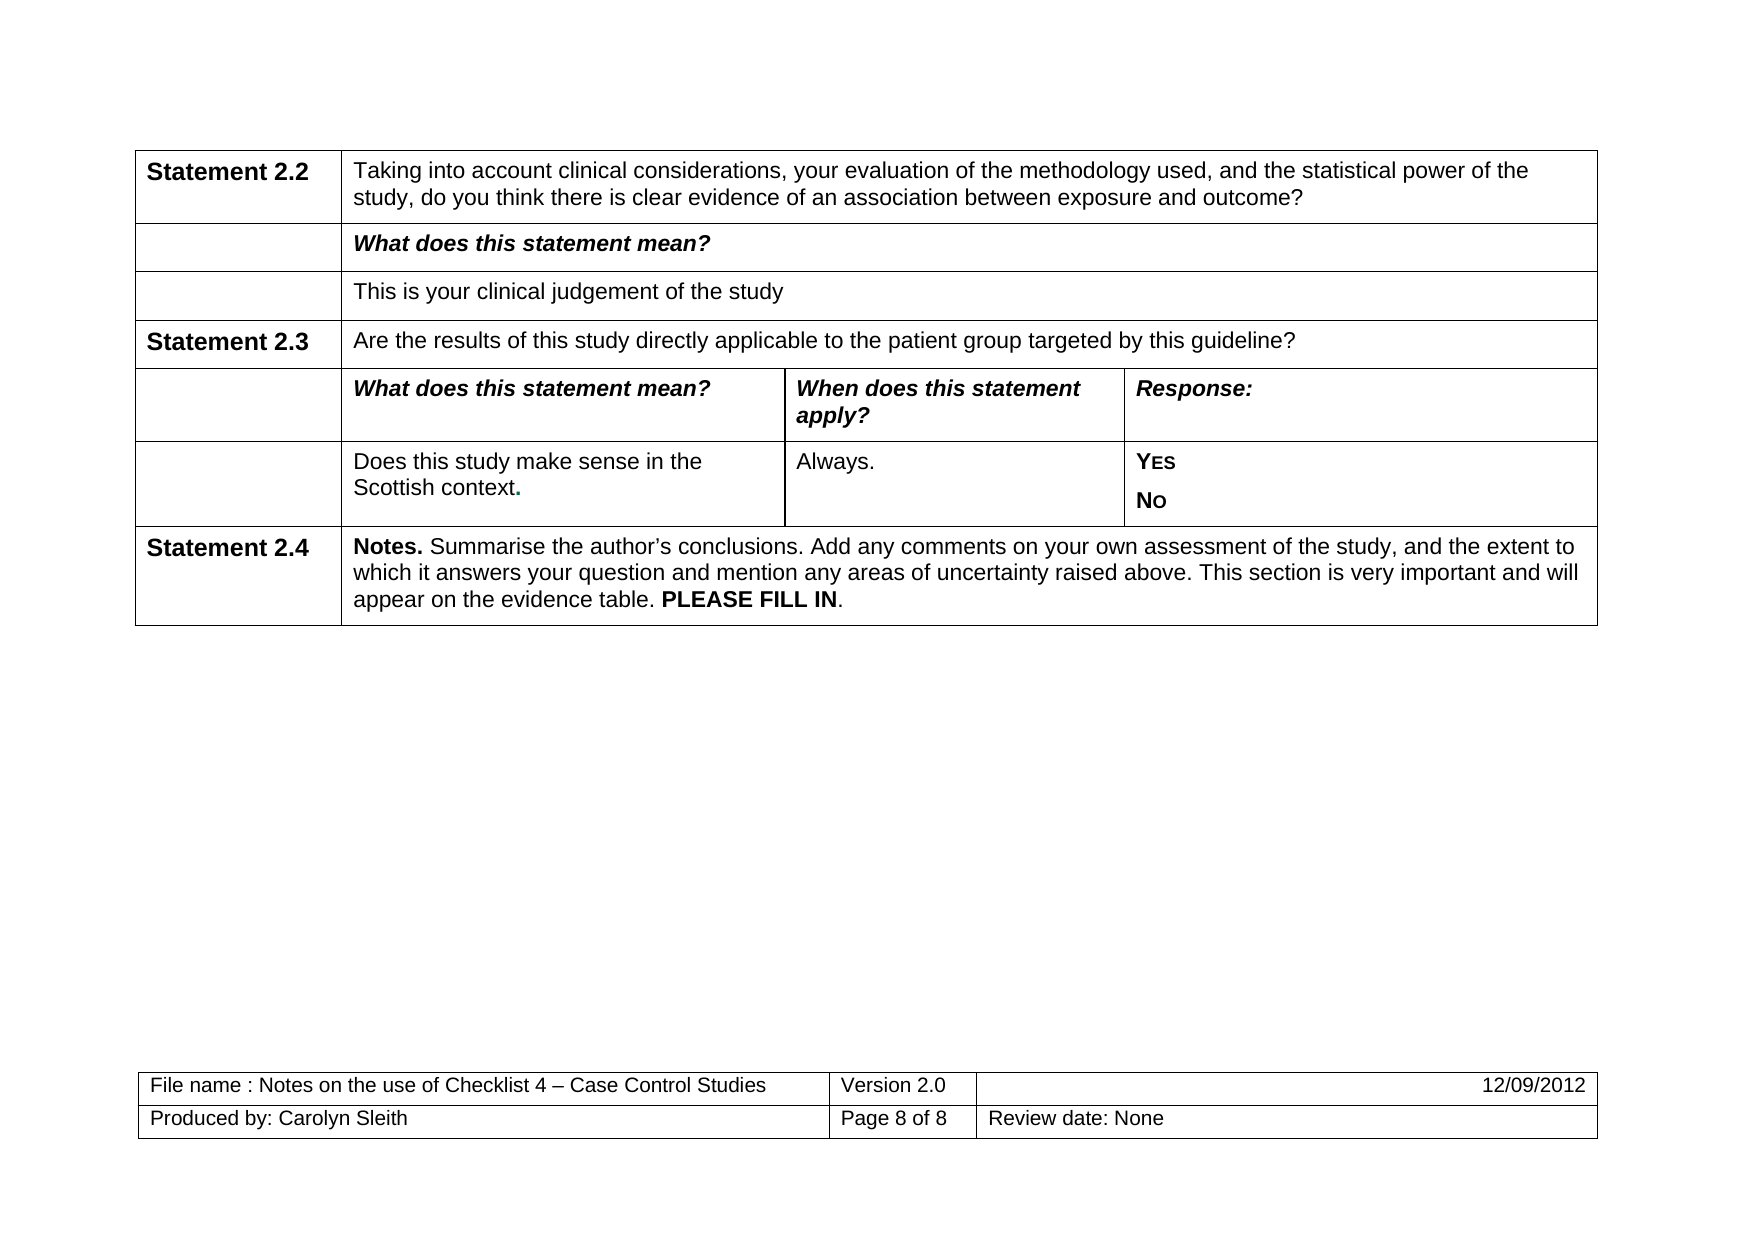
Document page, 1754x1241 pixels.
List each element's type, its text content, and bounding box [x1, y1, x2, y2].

table_cell What does this statement mean? [342, 369, 784, 441]
table_cell What does this statement mean? [342, 224, 1597, 271]
table_cell Does this study make sense in the Scottish context. [342, 442, 784, 526]
table_cell Are the results of this study directly applicable to the patient group targeted by this guideline? [342, 321, 1597, 368]
table_cell Statement 2.3 [136, 321, 341, 368]
table_cell Yes No [1125, 442, 1597, 526]
table_cell When does this statement apply? [786, 369, 1124, 441]
table_cell This is your clinical judgement of the study [342, 272, 1597, 319]
table_cell [136, 442, 341, 526]
table_cell Always. [786, 442, 1124, 526]
table_header Statement 2.2 [136, 151, 341, 222]
table_cell [136, 224, 341, 271]
table_header Taking into account clinical considerations, your evaluation of the methodology used, and the statistical power of the study, do you think there is clear evidence of an association between exposure and outcome? [342, 151, 1597, 222]
table_cell Statement 2.4 [136, 527, 341, 624]
table_cell Notes. Summarise the author’s conclusions. Add any comments on your own assessment of the study, and the extent to which it answers your question and mention any areas of uncertainty raised above. This section is very important and will appear on the evidence table. PLEASE FILL IN. [342, 527, 1597, 624]
table_cell [136, 272, 341, 319]
table_cell Response: [1125, 369, 1597, 441]
table_cell [136, 369, 341, 441]
